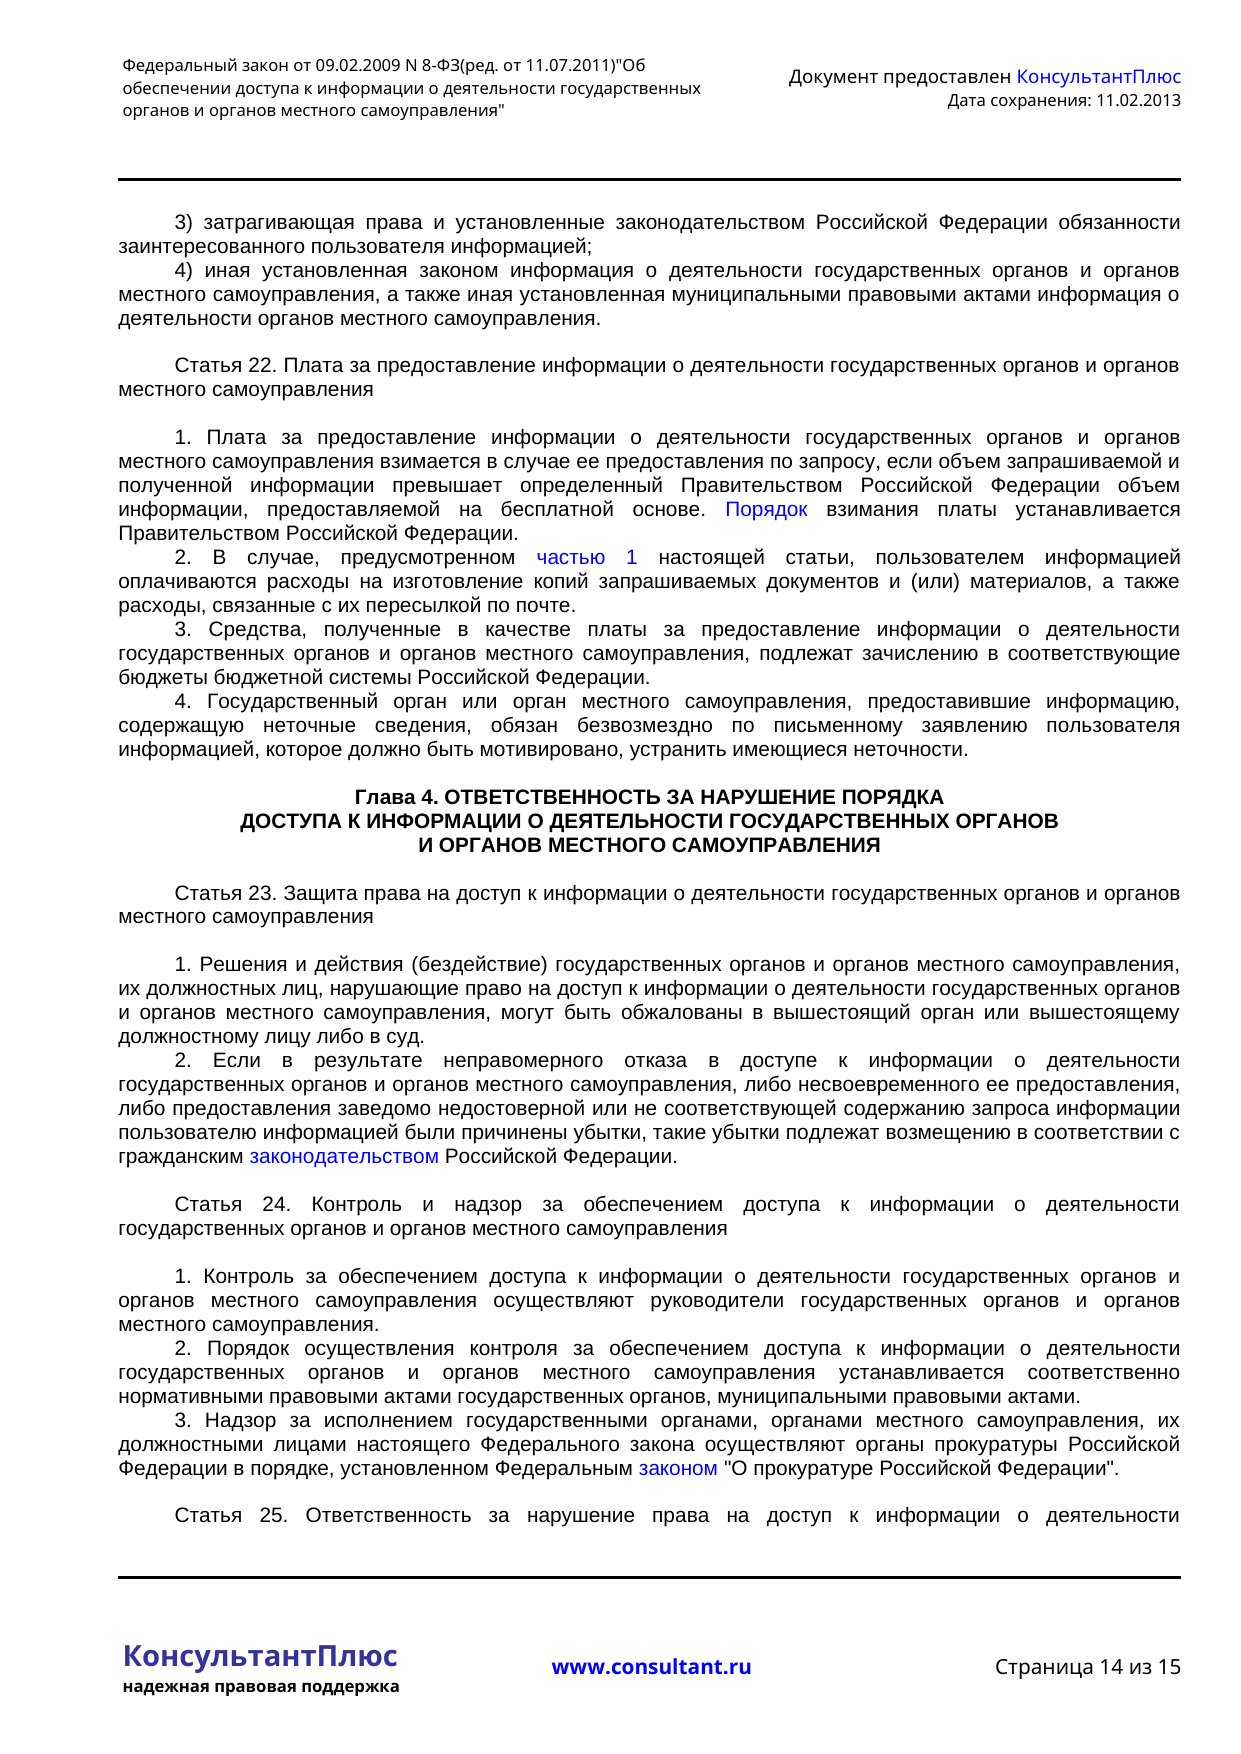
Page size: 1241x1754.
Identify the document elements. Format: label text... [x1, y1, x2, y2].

text 1. Решения и действия (бездействие) государственных органов и органов местного самоуправления, их должностных лиц, нарушающие право на доступ к информации о деятельности государственных органов и органов местного самоуправления, могут быть обжалованы в вышестоящий орган или вышестоящему должностному лицу либо в суд. [118, 952, 1181, 1048]
text Статья 23. Защита права на доступ к информации о деятельности государственных органов и органов местного самоуправления [118, 880, 1181, 928]
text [118, 1503, 1181, 1527]
text 2. Порядок осуществления контроля за обеспечением доступа к информации о деятельности государственных органов и органов местного самоуправления устанавливается соответственно нормативными правовыми актами государственных органов, муниципальными правовыми актами. [118, 1336, 1181, 1407]
text Статья 24. Контроль и надзор за обеспечением доступа к информации о деятельности государственных органов и органов местного самоуправления [118, 1192, 1181, 1240]
text 2. Если в результате неправомерного отказа в доступе к информации о деятельности государственных органов и органов местного самоуправления, либо несвоевременного ее предоставления, либо предоставления заведомо недостоверной или не соответствующей содержанию запроса информации пользователю информацией были причинены убытки, такие убытки подлежат возмещению в соответствии с гражданским законодательством Российской Федерации. [118, 1048, 1181, 1168]
text 4) иная установленная законом информация о деятельности государственных органов и органов местного самоуправления, а также иная установленная муниципальными правовыми актами информация о деятельности органов местного самоуправления. [118, 257, 1181, 329]
title ДОСТУПА К ИНФОРМАЦИИ О ДЕЯТЕЛЬНОСТИ ГОСУДАРСТВЕННЫХ ОРГАНОВ [118, 808, 1181, 832]
text Статья 22. Плата за предоставление информации о деятельности государственных органов и органов местного самоуправления [118, 353, 1181, 401]
text 3. Средства, полученные в качестве платы за предоставление информации о деятельности государственных органов и органов местного самоуправления, подлежат зачислению в соответствующие бюджеты бюджетной системы Российской Федерации. [118, 617, 1181, 689]
text 1. Контроль за обеспечением доступа к информации о деятельности государственных органов и органов местного самоуправления осуществляют руководители государственных органов и органов местного самоуправления. [118, 1264, 1181, 1336]
text 3) затрагивающая права и установленные законодательством Российской Федерации обязанности заинтересованного пользователя информацией; [118, 209, 1181, 257]
text 4. Государственный орган или орган местного самоуправления, предоставившие информацию, содержащую неточные сведения, обязан безвозмездно по письменному заявлению пользователя информацией, которое должно быть мотивировано, устранить имеющиеся неточности. [118, 689, 1181, 761]
text 3. Надзор за исполнением государственными органами, органами местного самоуправления, их должностными лицами настоящего Федерального закона осуществляют органы прокуратуры Российской Федерации в порядке, установленном Федеральным законом "О прокуратуре Российской Федерации". [118, 1407, 1181, 1479]
text 2. В случае, предусмотренном частью 1 настоящей статьи, пользователем информацией оплачиваются расходы на изготовление копий запрашиваемых документов и (или) материалов, а также расходы, связанные с их пересылкой по почте. [118, 545, 1181, 617]
title И ОРГАНОВ МЕСТНОГО САМОУПРАВЛЕНИЯ [118, 832, 1181, 856]
title Глава 4. ОТВЕТСТВЕННОСТЬ ЗА НАРУШЕНИЕ ПОРЯДКА [118, 784, 1181, 808]
text 1. Плата за предоставление информации о деятельности государственных органов и органов местного самоуправления взимается в случае ее предоставления по запросу, если объем запрашиваемой и полученной информации превышает определенный Правительством Российской Федерации объем информации, предоставляемой на бесплатной основе. Порядок взимания платы устанавливается Правительством Российской Федерации. [118, 425, 1181, 545]
